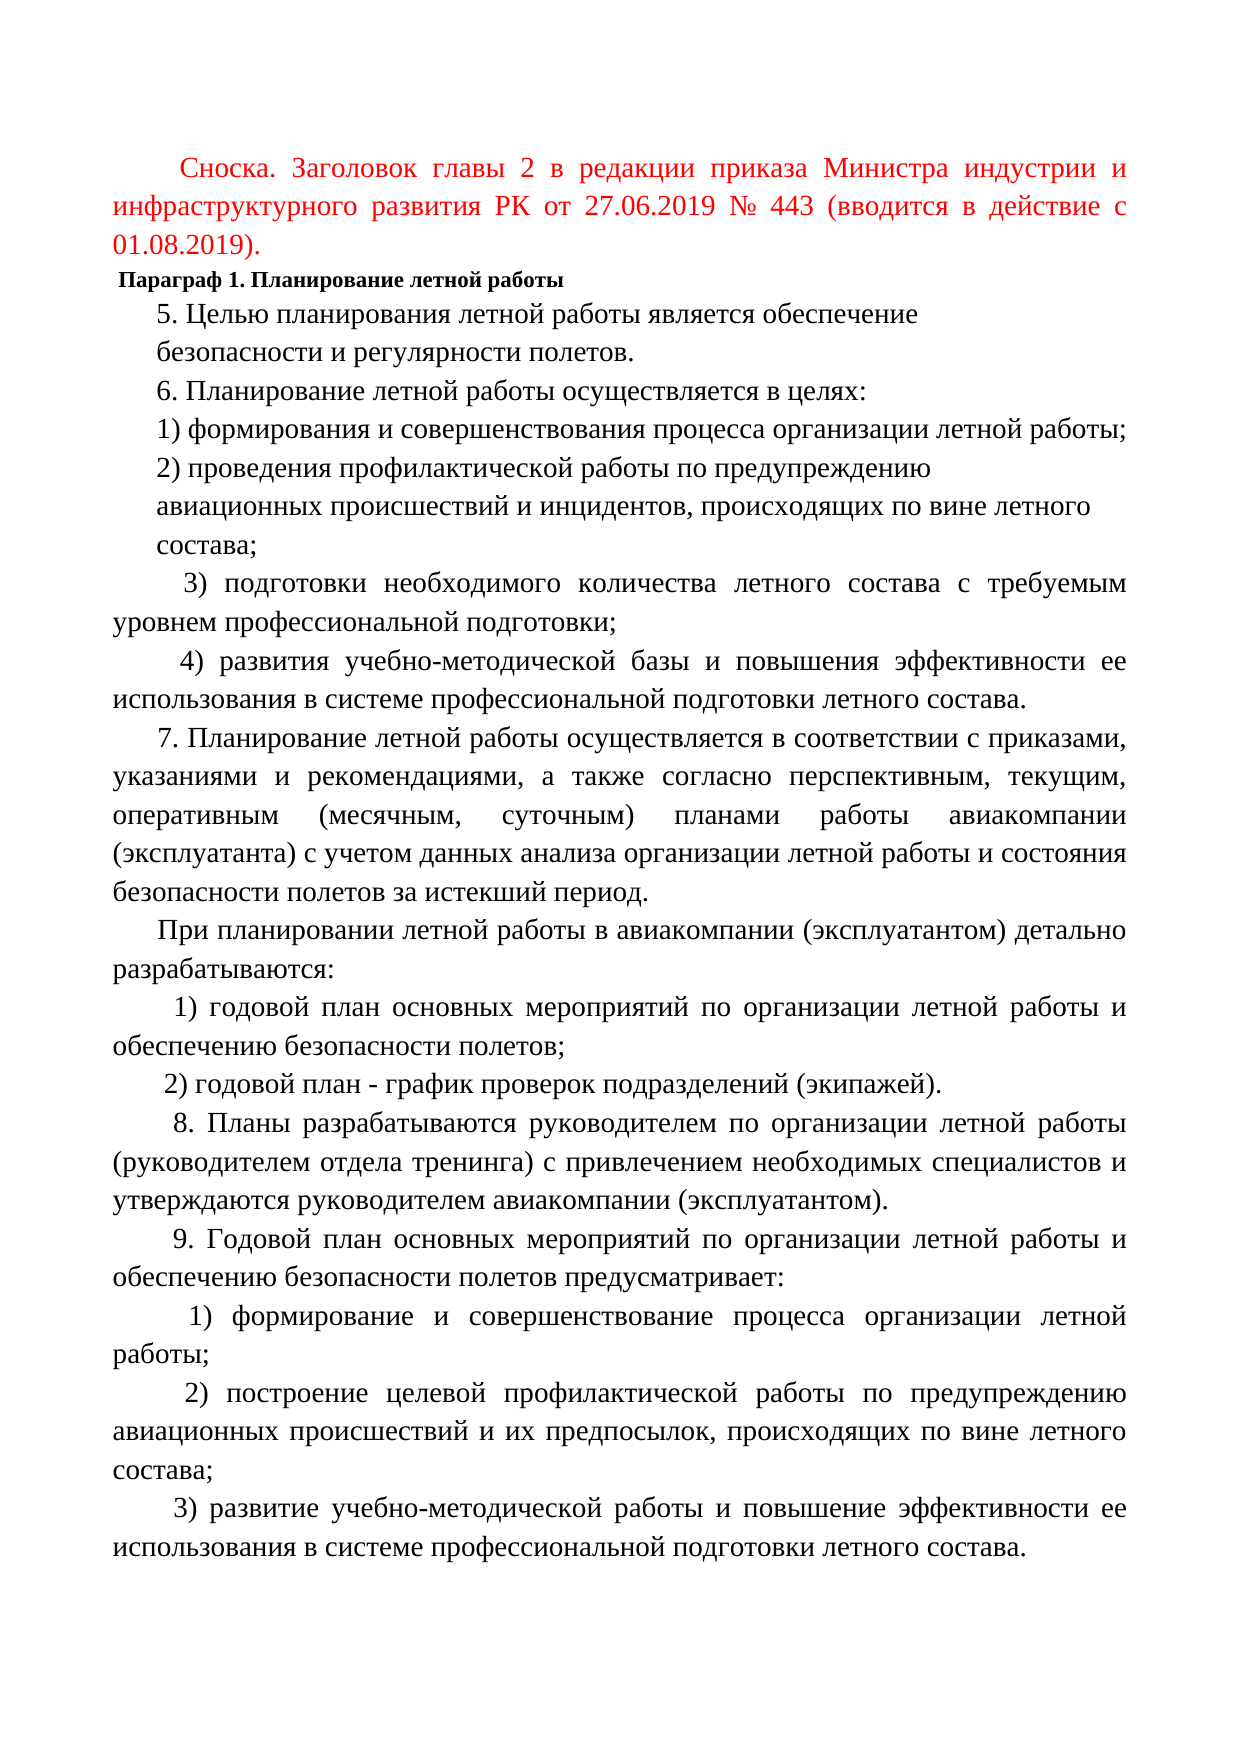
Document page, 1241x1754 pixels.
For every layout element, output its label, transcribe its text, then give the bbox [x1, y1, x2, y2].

text Сноска. Заголовок главы 2 в редакции приказа Министра индустрии и инфраструктурного развития РК от 27.06.2019 № 443 (вводится в действие с 01.08.2019). [112, 150, 1128, 261]
text 6. Планирование летной работы осуществляется в целях: [112, 373, 1128, 406]
text 2) построение целевой профилактической работы по предупреждению авиационных происшествий и их предпосылок, происходящих по вине летного состава; [112, 1375, 1128, 1486]
text 2) годовой план - график проверок подразделений (экипажей). [112, 1067, 1128, 1100]
text 7. Планирование летной работы осуществляется в соответствии с приказами, указаниями и рекомендациями, а также согласно перспективным, текущим, оперативным (месячным, суточным) планами работы авиакомпании (эксплуатанта) с учетом данных анализа организации летной работы и состояния безопасности полетов за истекший период. [112, 720, 1128, 907]
text 1) формирование и совершенствование процесса организации летной работы; [112, 1298, 1128, 1370]
text 9. Годовой план основных мероприятий по организации летной работы и обеспечению безопасности полетов предусматривает: [112, 1221, 1128, 1293]
text 5. Целью планирования летной работы является обеспечение [112, 296, 1128, 329]
text 3) подготовки необходимого количества летного состава с требуемым уровнем профессиональной подготовки; [112, 566, 1128, 638]
text 4) развития учебно-методической базы и повышения эффективности ее использования в системе профессиональной подготовки летного состава. [112, 643, 1128, 715]
text Параграф 1. Планирование летной работы [112, 266, 1128, 292]
text 2) проведения профилактической работы по предупреждению [112, 450, 1128, 483]
text безопасности и регулярности полетов. [112, 334, 1128, 368]
text состава; [112, 527, 1128, 561]
text 1) формирования и совершенствования процесса организации летной работы; [112, 411, 1128, 445]
text 1) годовой план основных мероприятий по организации летной работы и обеспечению безопасности полетов; [112, 989, 1128, 1062]
text При планировании летной работы в авиакомпании (эксплуатантом) детально разрабатываются: [112, 912, 1128, 984]
text авиационных происшествий и инцидентов, происходящих по вине летного [112, 488, 1128, 522]
text 3) развитие учебно-методической работы и повышение эффективности ее использования в системе профессиональной подготовки летного состава. [112, 1491, 1128, 1563]
text 8. Планы разрабатываются руководителем по организации летной работы (руководителем отдела тренинга) с привлечением необходимых специалистов и утверждаются руководителем авиакомпании (эксплуатантом). [112, 1105, 1128, 1216]
